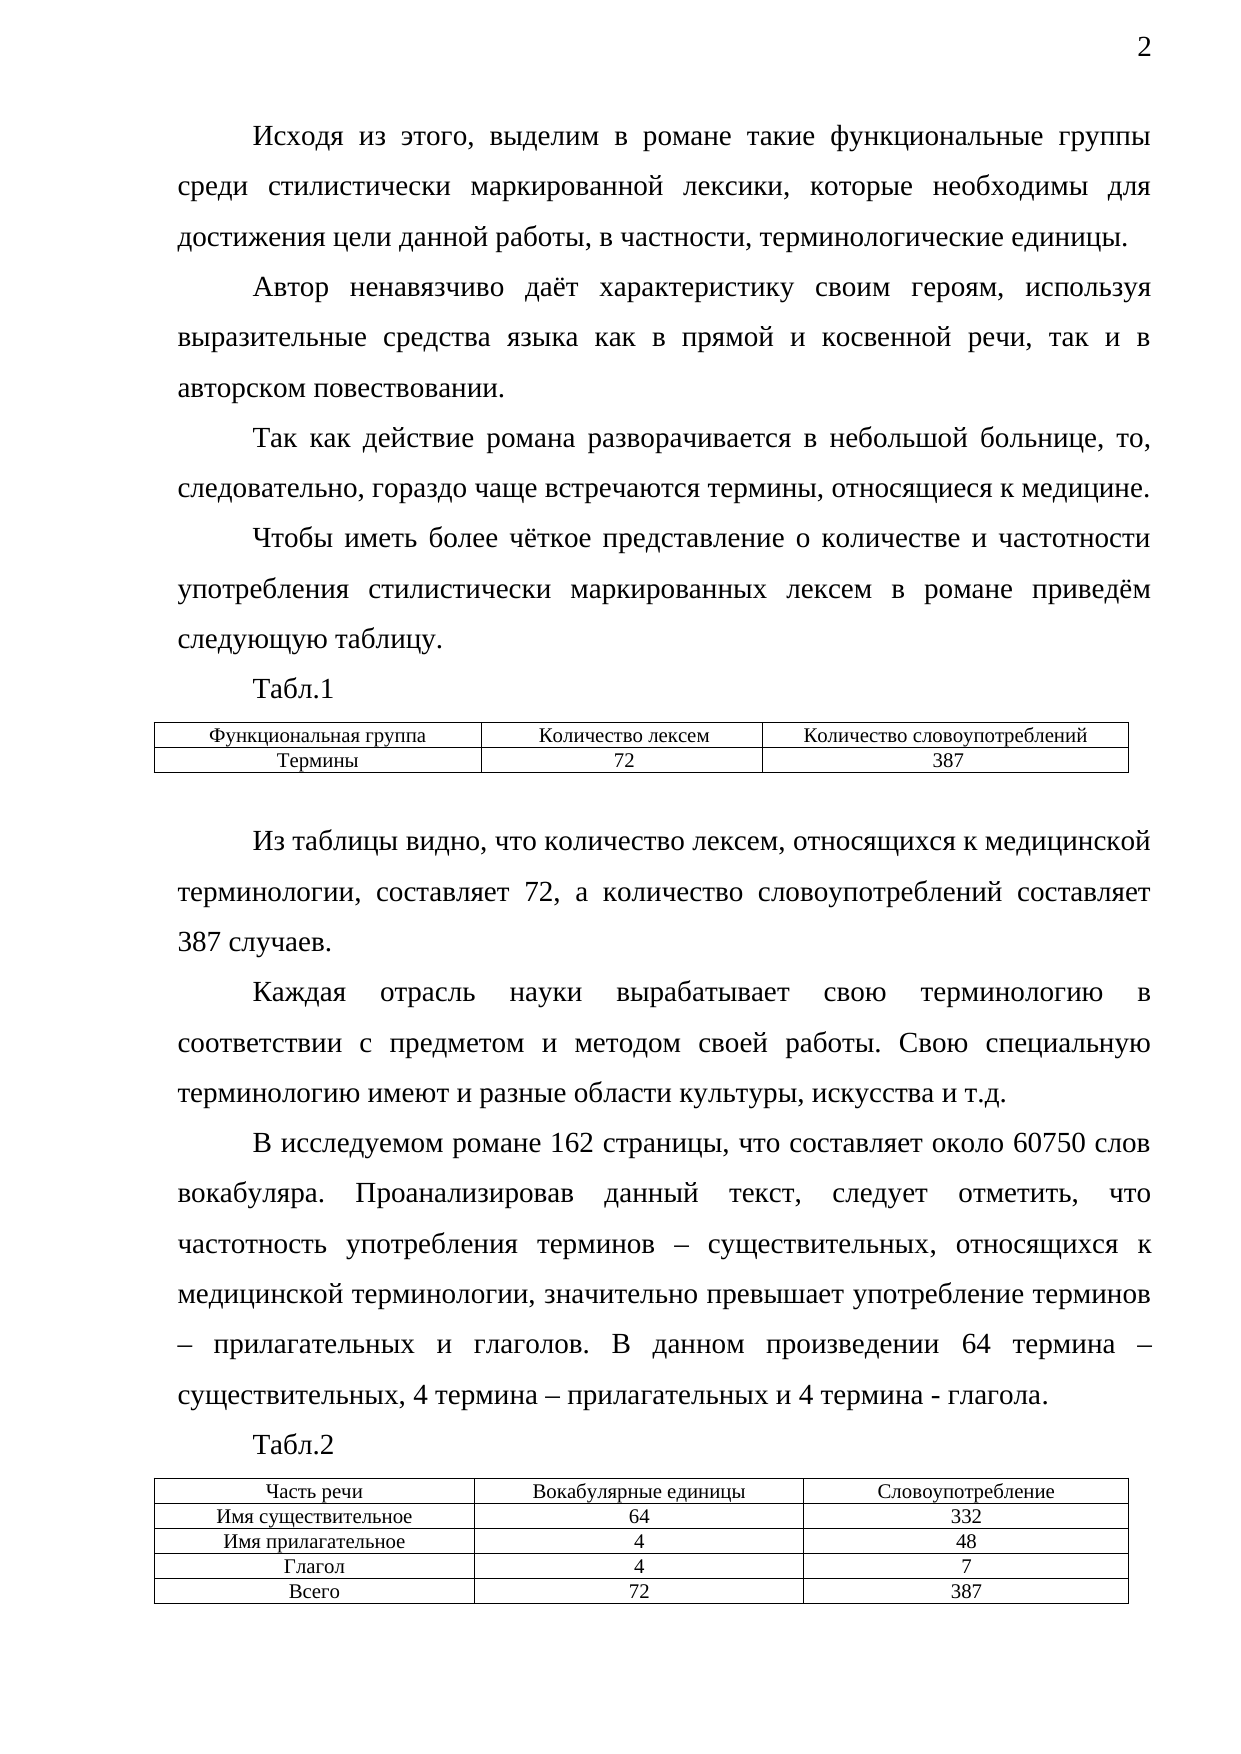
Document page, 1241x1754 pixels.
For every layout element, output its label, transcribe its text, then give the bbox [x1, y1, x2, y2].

text Автор ненавязчиво даёт характеристику своим героям, используя выразительные средства языка как в прямой и косвенной речи, так и в авторском повествовании. [177, 269, 1152, 403]
table_cell 387 [804, 1579, 1128, 1603]
table_cell Термины [155, 748, 481, 772]
table_cell 7 [804, 1554, 1128, 1578]
table_cell 72 [475, 1579, 803, 1603]
text Табл.1 [177, 672, 1152, 705]
text Так как действие романа разворачивается в небольшой больнице, то, следовательно, гораздо чаще встречаются термины, относящиеся к медицине. [177, 420, 1152, 504]
table_cell 387 [763, 748, 1128, 772]
table_header Функциональная группа [155, 723, 481, 747]
text Табл.2 [177, 1427, 1152, 1461]
table_cell Имя существительное [155, 1504, 474, 1528]
text Исходя из этого, выделим в романе такие функциональные группы среди стилистически маркированной лексики, которые необходимы для достижения цели данной работы, в частности, терминологические единицы. [177, 118, 1152, 252]
table_header Словоупотребление [804, 1479, 1128, 1503]
table_cell Имя прилагательное [155, 1529, 474, 1553]
table_header Часть речи [155, 1479, 474, 1503]
text В исследуемом романе 162 страницы, что составляет около 60750 слов вокабуляра. Проанализировав данный текст, следует отметить, что частотность употребления терминов – существительных, относящихся к медицинской терминологии, значительно превышает употребление терминов – прилагательных и глаголов. В данном произведении 64 термина – существительных, 4 термина – прилагательных и 4 термина - глагола. [177, 1125, 1152, 1410]
text Из таблицы видно, что количество лексем, относящихся к медицинской терминологии, составляет 72, а количество словоупотреблений составляет 387 случаев. [177, 823, 1152, 958]
table_cell Всего [155, 1579, 474, 1603]
table_cell 48 [804, 1529, 1128, 1553]
table_cell 72 [482, 748, 762, 772]
text Каждая отрасль науки вырабатывает свою терминологию в соответствии с предметом и методом своей работы. Свою специальную терминологию имеют и разные области культуры, искусства и т.д. [177, 974, 1152, 1108]
table_cell 332 [804, 1504, 1128, 1528]
table_cell Глагол [155, 1554, 474, 1578]
table_header Количество лексем [482, 723, 762, 747]
text Чтобы иметь более чёткое представление о количестве и частотности употребления стилистически маркированных лексем в романе приведём следующую таблицу. [177, 521, 1152, 655]
table_cell 4 [475, 1529, 803, 1553]
table_header Количество словоупотреблений [763, 723, 1128, 747]
table_cell 4 [475, 1554, 803, 1578]
table_header Вокабулярные единицы [475, 1479, 803, 1503]
table_cell 64 [475, 1504, 803, 1528]
